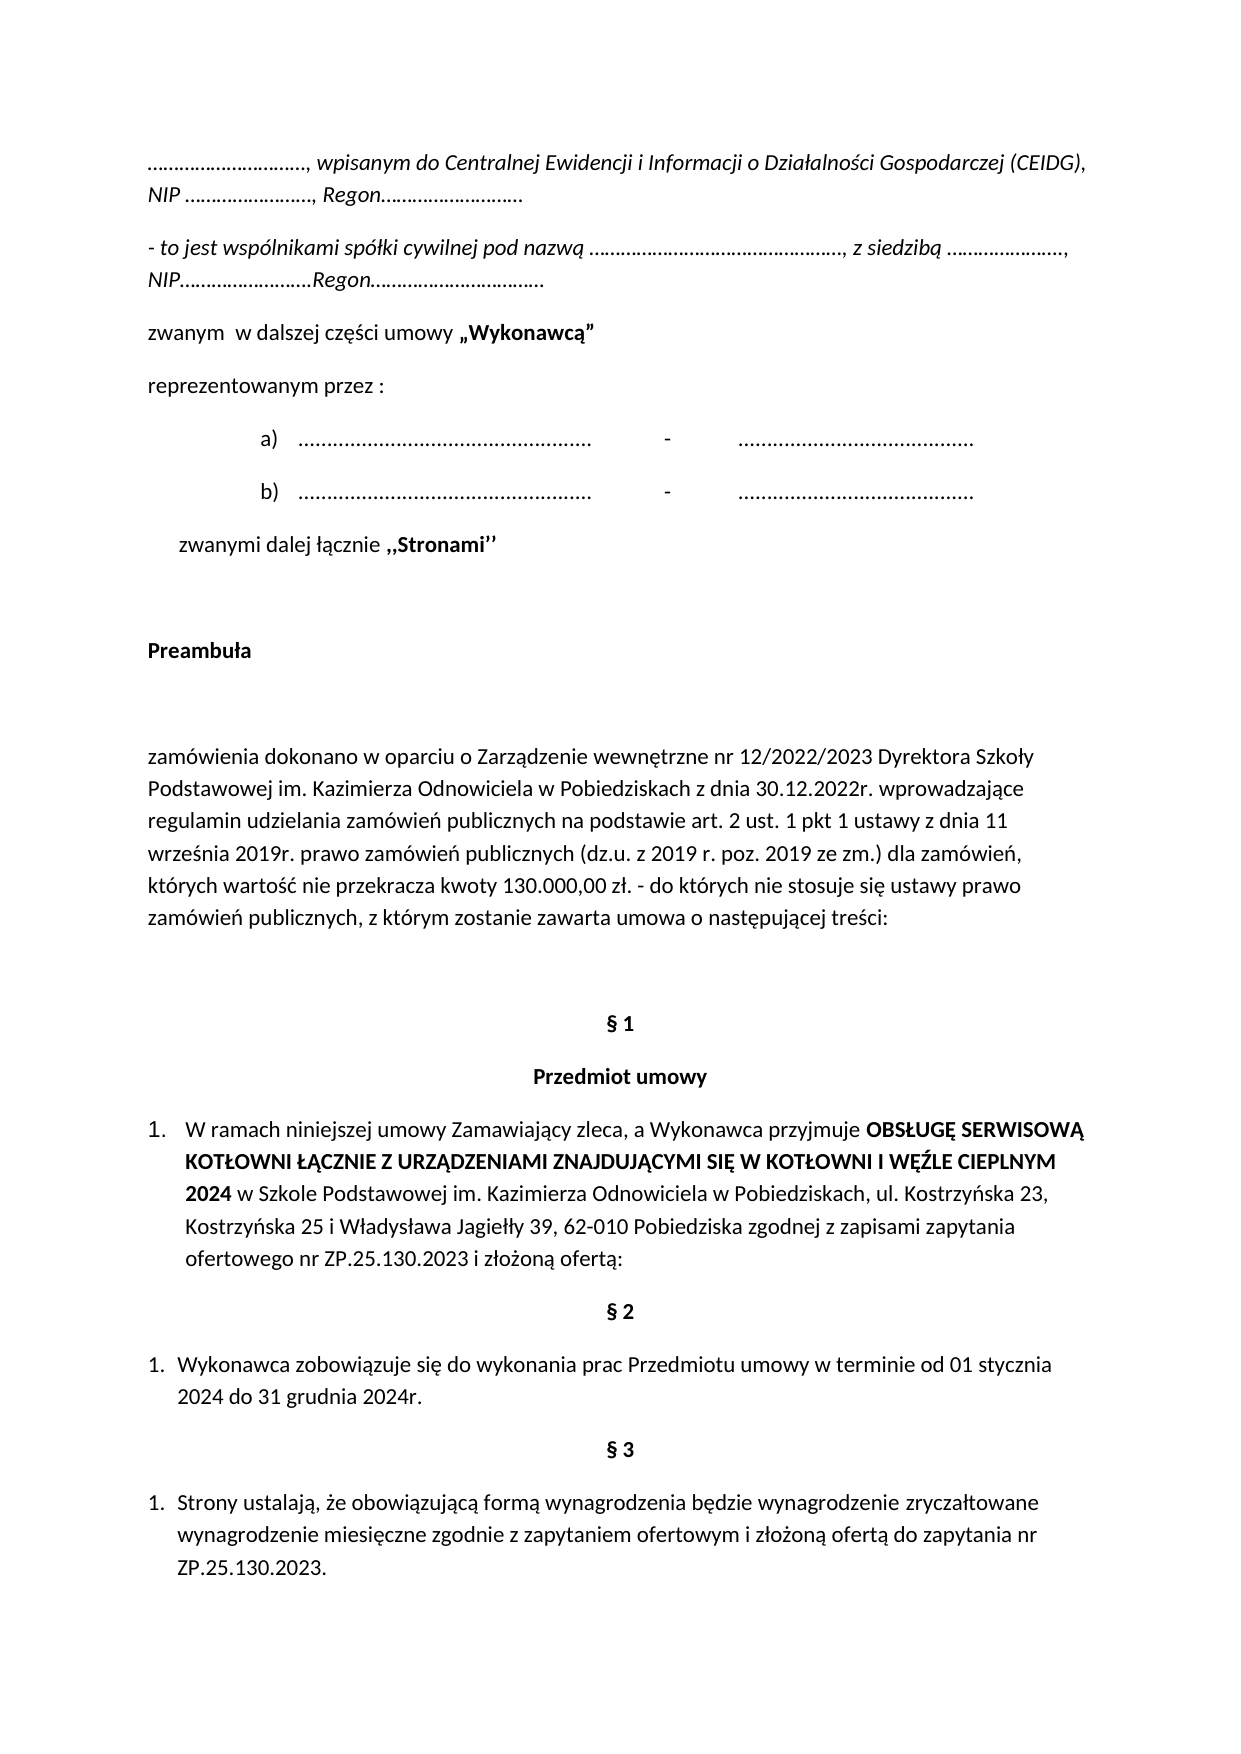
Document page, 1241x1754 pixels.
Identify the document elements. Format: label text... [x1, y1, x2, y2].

list Strony ustalają, że obowiązującą formą wynagrodzenia będzie wynagrodzenie zryczałtowane wynagrodzenie miesięczne zgodnie z zapytaniem ofertowym i złożoną ofertą do zapytania nr ZP.25.130.2023. [148, 1488, 1093, 1581]
text § 1 [148, 1009, 1093, 1037]
text zamówienia dokonano w oparciu o Zarządzenie wewnętrzne nr 12/2022/2023 Dyrektora Szkoły Podstawowej im. Kazimierza Odnowiciela w Pobiedziskach z dnia 30.12.2022r. wprowadzające regulamin udzielania zamówień publicznych na podstawie art. 2 ust. 1 pkt 1 ustawy z dnia 11 września 2019r. prawo zamówień publicznych (dz.u. z 2019 r. poz. 2019 ze zm.) dla zamówień, których wartość nie przekracza kwoty 130.000,00 zł. - do których nie stosuje się ustawy prawo zamówień publicznych, z którym zostanie zawarta umowa o następującej treści: [148, 742, 1093, 931]
text reprezentowanym przez : [148, 371, 1093, 399]
list Wykonawca zobowiązuje się do wykonania prac Przedmiotu umowy w terminie od 01 stycznia 2024 do 31 grudnia 2024r. [148, 1350, 1093, 1410]
text § 3 [148, 1435, 1093, 1463]
text Preambuła [148, 636, 1093, 664]
text - to jest wspólnikami spółki cywilnej pod nazwą …………………………………………, z siedzibą …………………., NIP…………………….Regon…………………………… [148, 233, 1093, 293]
list ................................................... - ......................................... [260, 477, 1093, 505]
list ................................................... - ......................................... [260, 424, 1093, 452]
text zwanymi dalej łącznie ,,Stronami’’ [148, 530, 1093, 558]
list W ramach niniejszej umowy Zamawiający zleca, a Wykonawca przyjmuje OBSŁUGĘ SERWISOWĄ KOTŁOWNI ŁĄCZNIE Z URZĄDZENIAMI ZNAJDUJĄCYMI SIĘ W KOTŁOWNI I WĘŹLE CIEPLNYM 2024 w Szkole Podstawowej im. Kazimierza Odnowiciela w Pobiedziskach, ul. Kostrzyńska 23, Kostrzyńska 25 i Władysława Jagiełły 39, 62-010 Pobiedziska zgodnej z zapisami zapytania ofertowego nr ZP.25.130.2023 i złożoną ofertą: [148, 1115, 1093, 1272]
text zwanym w dalszej części umowy „Wykonawcą” [148, 318, 1093, 346]
text Przedmiot umowy [148, 1062, 1093, 1090]
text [148, 148, 1093, 208]
text § 2 [148, 1297, 1093, 1325]
